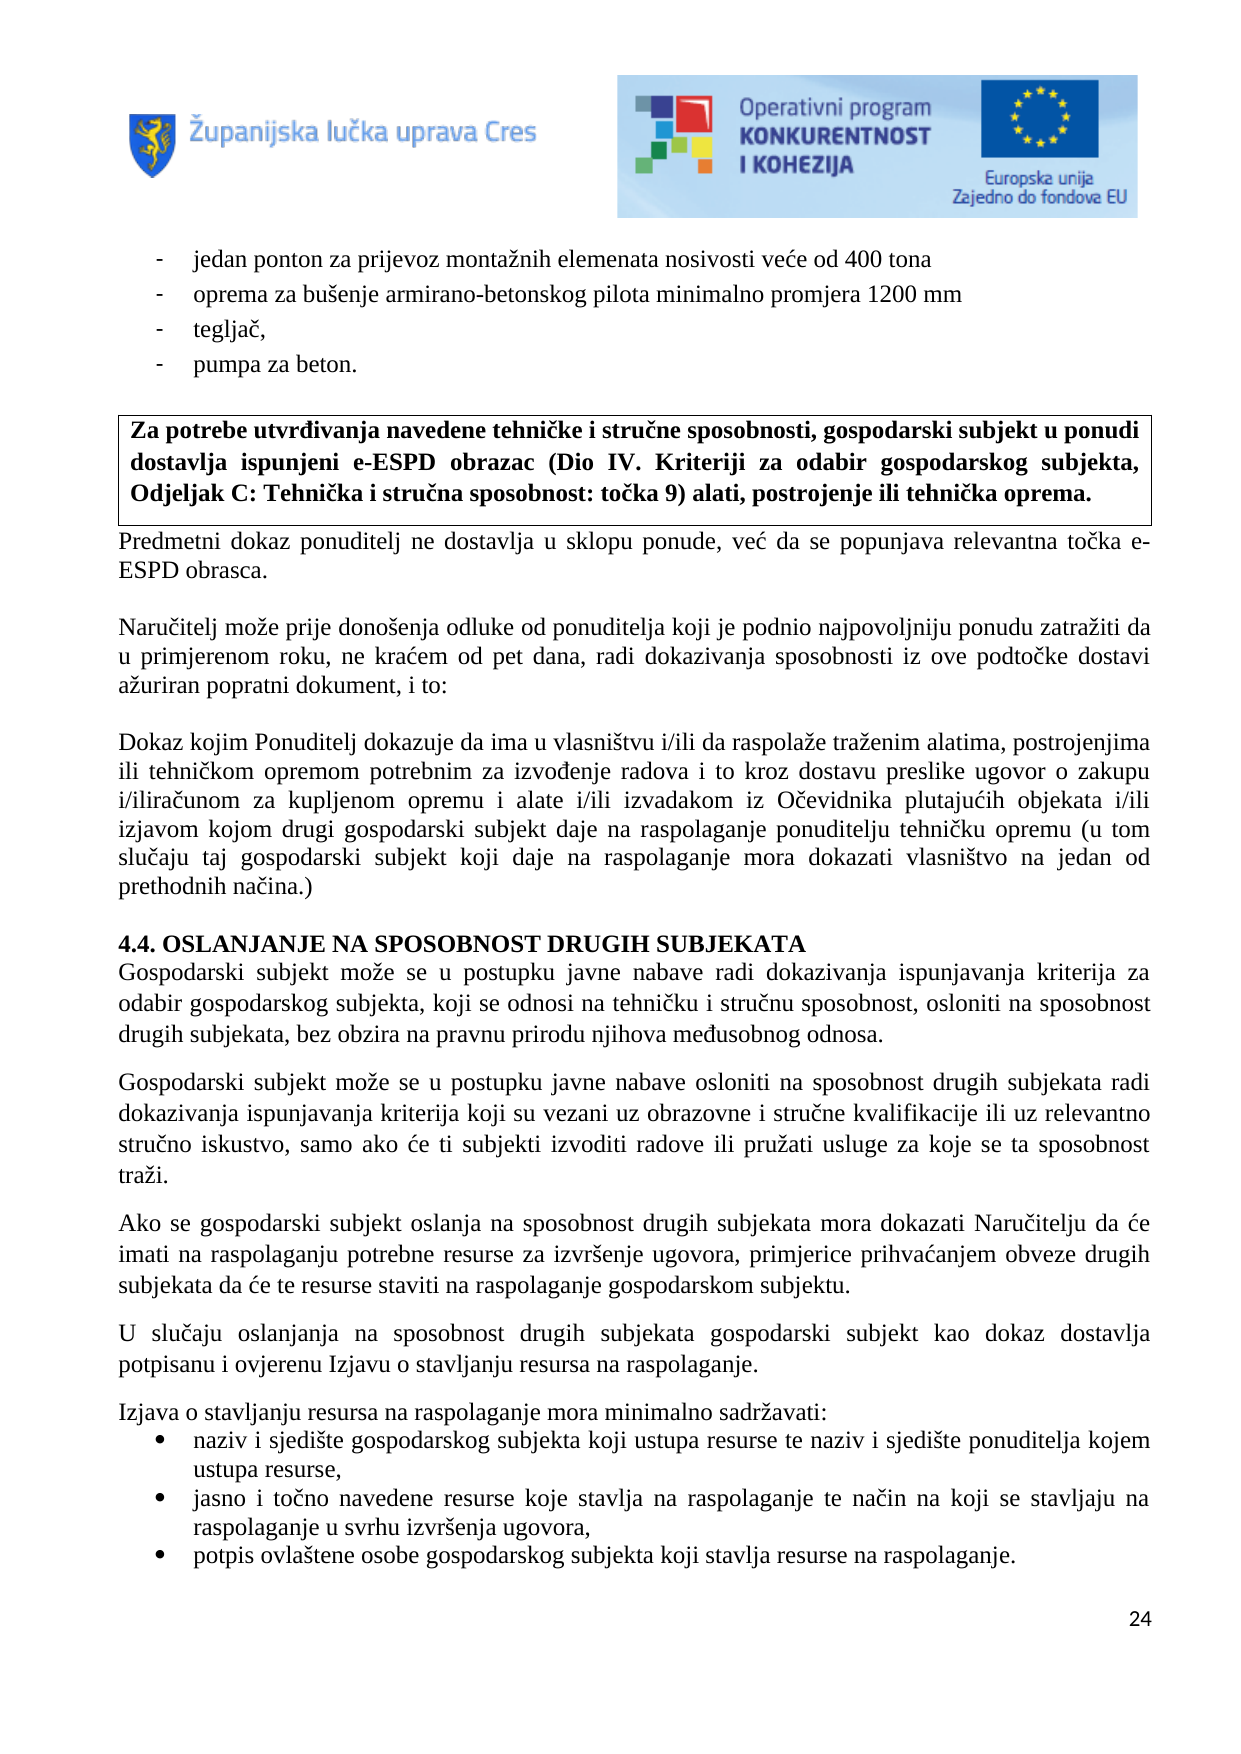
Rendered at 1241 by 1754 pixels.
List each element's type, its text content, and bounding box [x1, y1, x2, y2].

text Gospodarski subjekt može se u postupku javne nabave osloniti na sposobnost drugih subjekata radi dokazivanja ispunjavanja kriterija koji su vezani uz obrazovne i stručne kvalifikacije ili uz relevantno stručno iskustvo, samo ako će ti subjekti izvoditi radove ili pružati usluge za koje se ta sposobnost traži. [118, 1067, 1152, 1189]
text Izjava o stavljanju resursa na raspolaganje mora minimalno sadržavati: [118, 1397, 1152, 1425]
list jedan ponton za prijevoz montažnih elemenata nosivosti veće od 400 tona [156, 243, 1152, 274]
list naziv i sjedište gospodarskog subjekta koji ustupa resurse te naziv i sjedište ponuditelja kojem ustupa resurse, [156, 1425, 1152, 1483]
list oprema za bušenje armirano-betonskog pilota minimalno promjera 1200 mm [156, 278, 1152, 309]
list pumpa za beton. [156, 348, 1152, 379]
text Gospodarski subjekt može se u postupku javne nabave radi dokazivanja ispunjavanja kriterija za odabir gospodarskog subjekta, koji se odnosi na tehničku i stručnu sposobnost, osloniti na sposobnost drugih subjekata, bez obzira na pravnu prirodu njihova međusobnog odnosa. [118, 957, 1152, 1048]
table_header Za potrebe utvrđivanja navedene tehničke i stručne sposobnosti, gospodarski subjekt u ponudi dostavlja ispunjeni e-ESPD obrazac (Dio IV. Kriteriji za odabir gospodarskog subjekta, Odjeljak C: Tehnička i stručna sposobnost: točka 9) alati, postrojenje ili tehnička oprema. [119, 416, 1151, 525]
picture [617, 75, 1138, 218]
picture [129, 114, 537, 178]
subtitle 4.4. OSLANJANJE NA SPOSOBNOST DRUGIH SUBJEKATA [118, 929, 1152, 957]
list potpis ovlaštene osobe gospodarskog subjekta koji stavlja resurse na raspolaganje. [156, 1540, 1152, 1569]
text Naručitelj može prije donošenja odluke od ponuditelja koji je podnio najpovoljniju ponudu zatražiti da u primjerenom roku, ne kraćem od pet dana, radi dokazivanja sposobnosti iz ove podtočke dostavi ažuriran popratni dokument, i to: [118, 612, 1152, 699]
list jasno i točno navedene resurse koje stavlja na raspolaganje te način na koji se stavljaju na raspolaganje u svrhu izvršenja ugovora, [156, 1483, 1152, 1540]
text Dokaz kojim Ponuditelj dokazuje da ima u vlasništvu i/ili da raspolaže traženim alatima, postrojenjima ili tehničkom opremom potrebnim za izvođenje radova i to kroz dostavu preslike ugovor o zakupu i/iliračunom za kupljenom opremu i alate i/ili izvadakom iz Očevidnika plutajućih objekata i/ili izjavom kojom drugi gospodarski subjekt daje na raspolaganje ponuditelju tehničku opremu (u tom slučaju taj gospodarski subjekt koji daje na raspolaganje mora dokazati vlasništvo na jedan od prethodnih načina.) [118, 727, 1152, 900]
text Predmetni dokaz ponuditelj ne dostavlja u sklopu ponude, već da se popunjava relevantna točka e-ESPD obrasca. [118, 526, 1152, 584]
text U slučaju oslanjanja na sposobnost drugih subjekata gospodarski subjekt kao dokaz dostavlja potpisanu i ovjerenu Izjavu o stavljanju resursa na raspolaganje. [118, 1318, 1152, 1378]
list tegljač, [156, 313, 1152, 344]
text Ako se gospodarski subjekt oslanja na sposobnost drugih subjekata mora dokazati Naručitelju da će imati na raspolaganju potrebne resurse za izvršenje ugovora, primjerice prihvaćanjem obveze drugih subjekata da će te resurse staviti na raspolaganje gospodarskom subjektu. [118, 1208, 1152, 1299]
